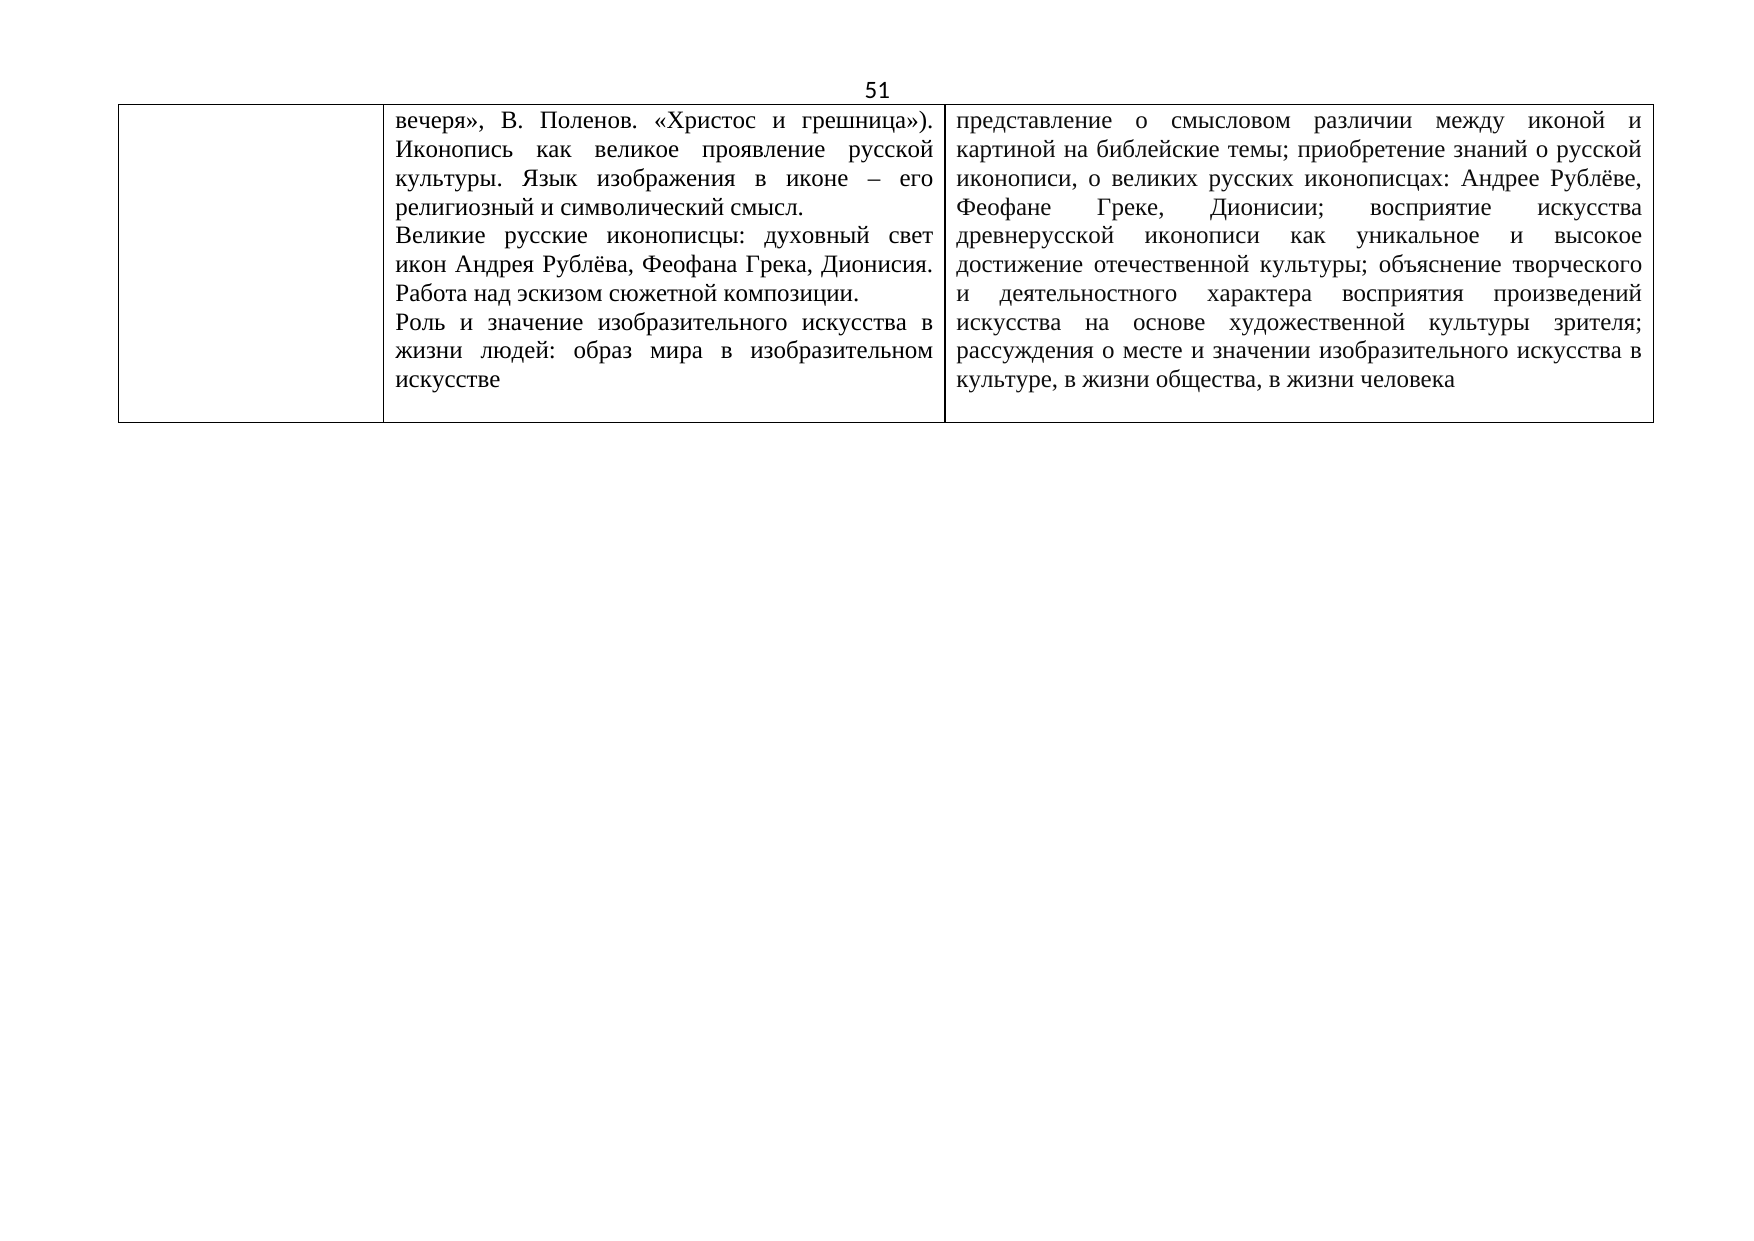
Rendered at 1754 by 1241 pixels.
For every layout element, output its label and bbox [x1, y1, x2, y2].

table_cell [119, 105, 383, 422]
table_cell [946, 105, 1653, 422]
table_cell [384, 105, 944, 422]
